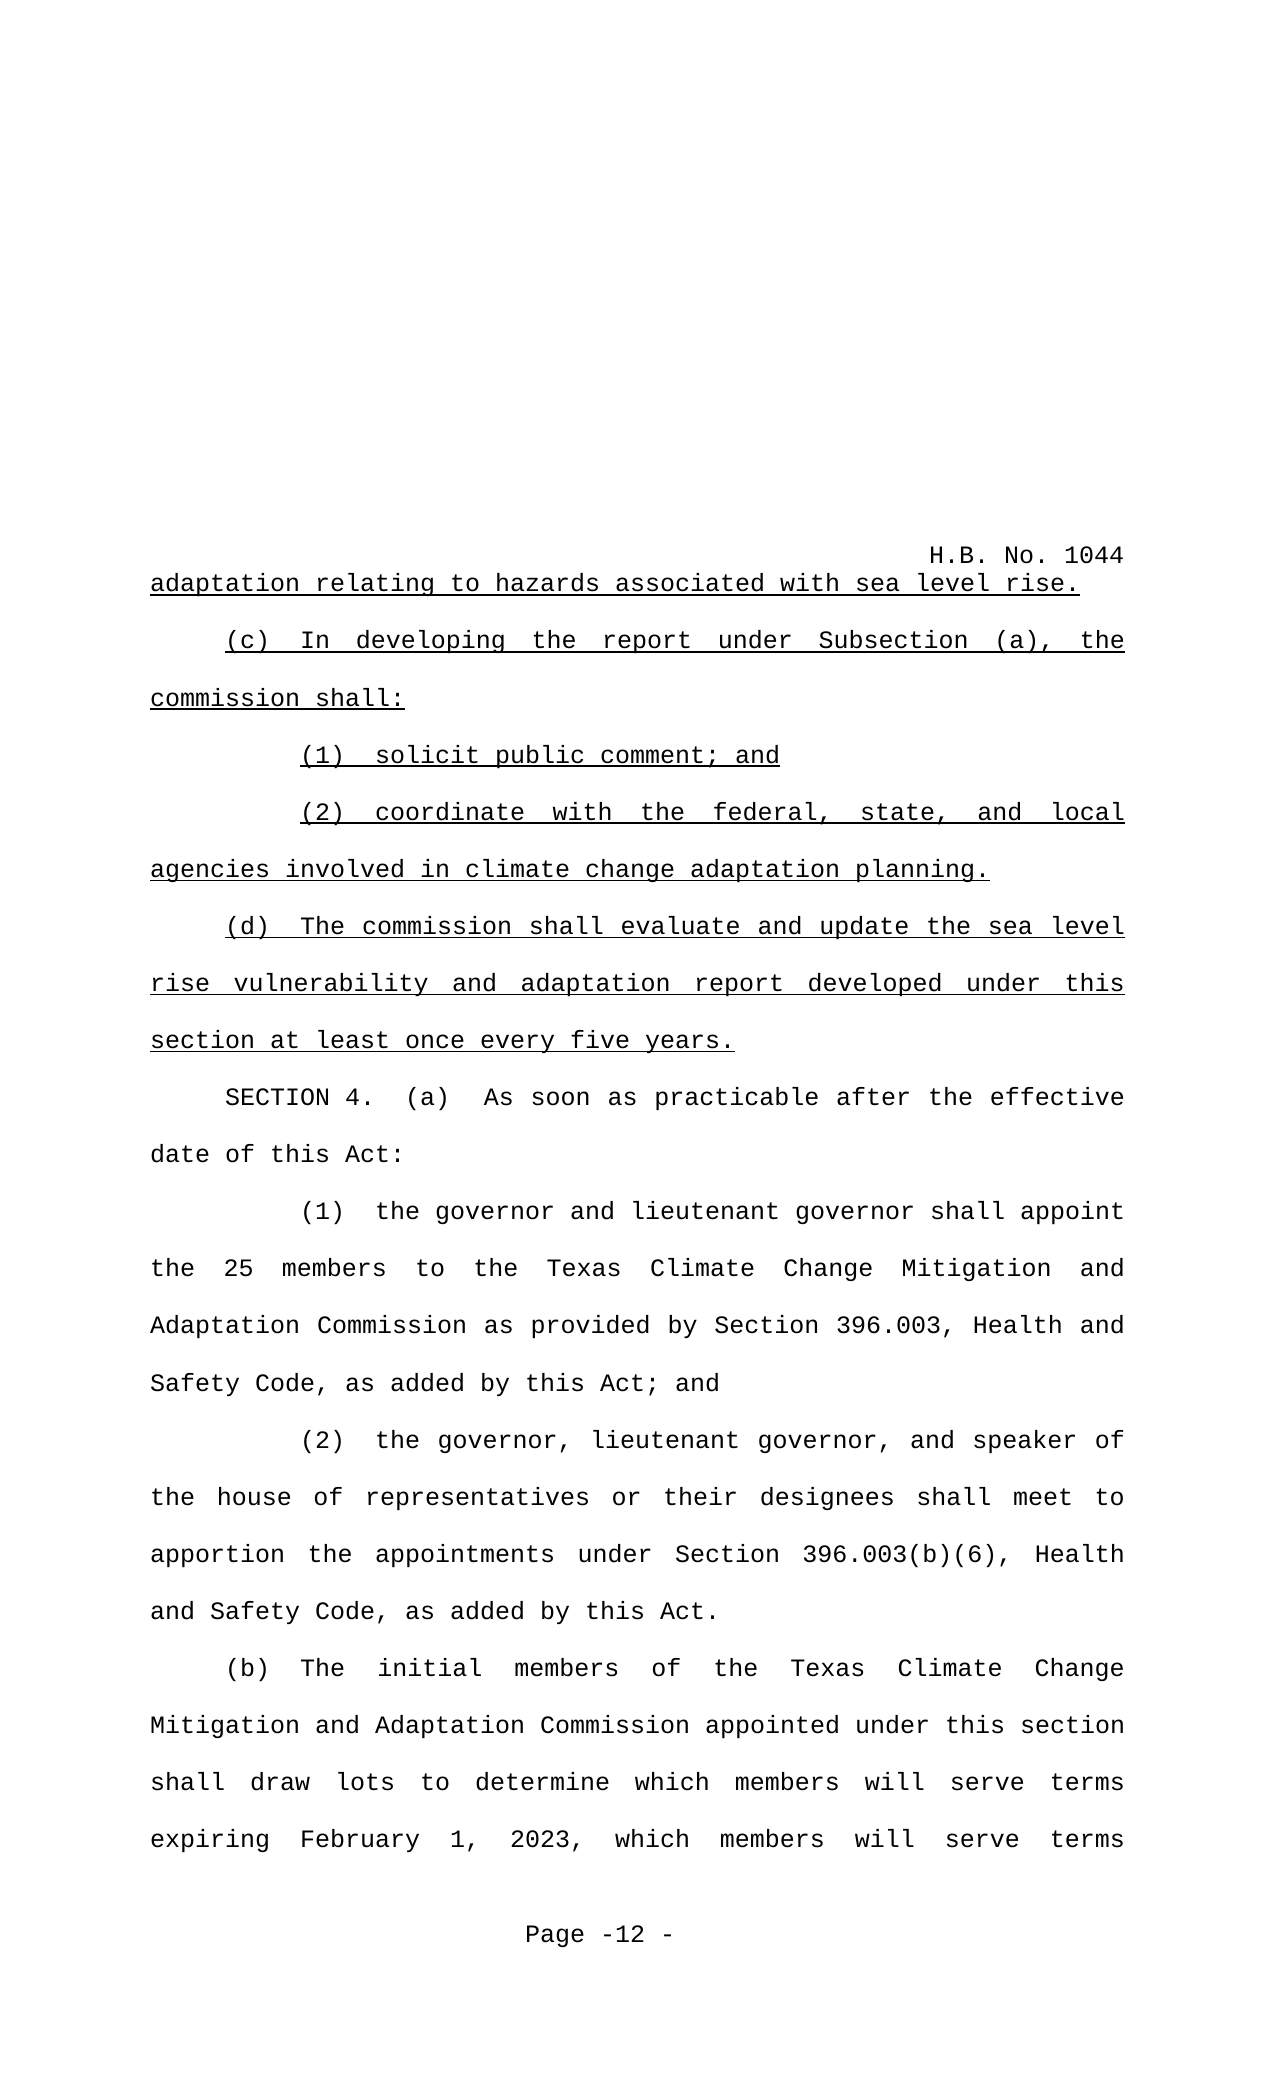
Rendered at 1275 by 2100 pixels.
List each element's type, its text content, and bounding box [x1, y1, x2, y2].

text SECTION 4. (a) As soon as practicable after the effective date of this Act: [150, 1084, 1125, 1170]
text (2) the governor, lieutenant governor, and speaker of the house of representatives or their designees shall meet to apportion the appointments under Section 396.003(b)(6), Health and Safety Code, as added by this Act. [150, 1427, 1125, 1627]
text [150, 1655, 1125, 1855]
text (d) The commission shall evaluate and update the sea level rise vulnerability and adaptation report developed under this section at least once every five years. [150, 995, 1125, 1056]
text (1) solicit public comment; and [150, 742, 1125, 771]
text (2) coordinate with the federal, state, and local agencies involved in climate change adaptation planning. [150, 799, 1125, 885]
text (d) The commission shall evaluate and update the sea level rise vulnerability and adaptation report developed under this section at least once every five years. [150, 913, 1125, 994]
text (1) the governor and lieutenant governor shall appoint the 25 members to the Texas Climate Change Mitigation and Adaptation Commission as provided by Section 396.003, Health and Safety Code, as added by this Act; and [150, 1199, 1125, 1398]
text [150, 571, 1125, 599]
text (c) In developing the report under Subsection (a), the commission shall: [150, 628, 1125, 713]
